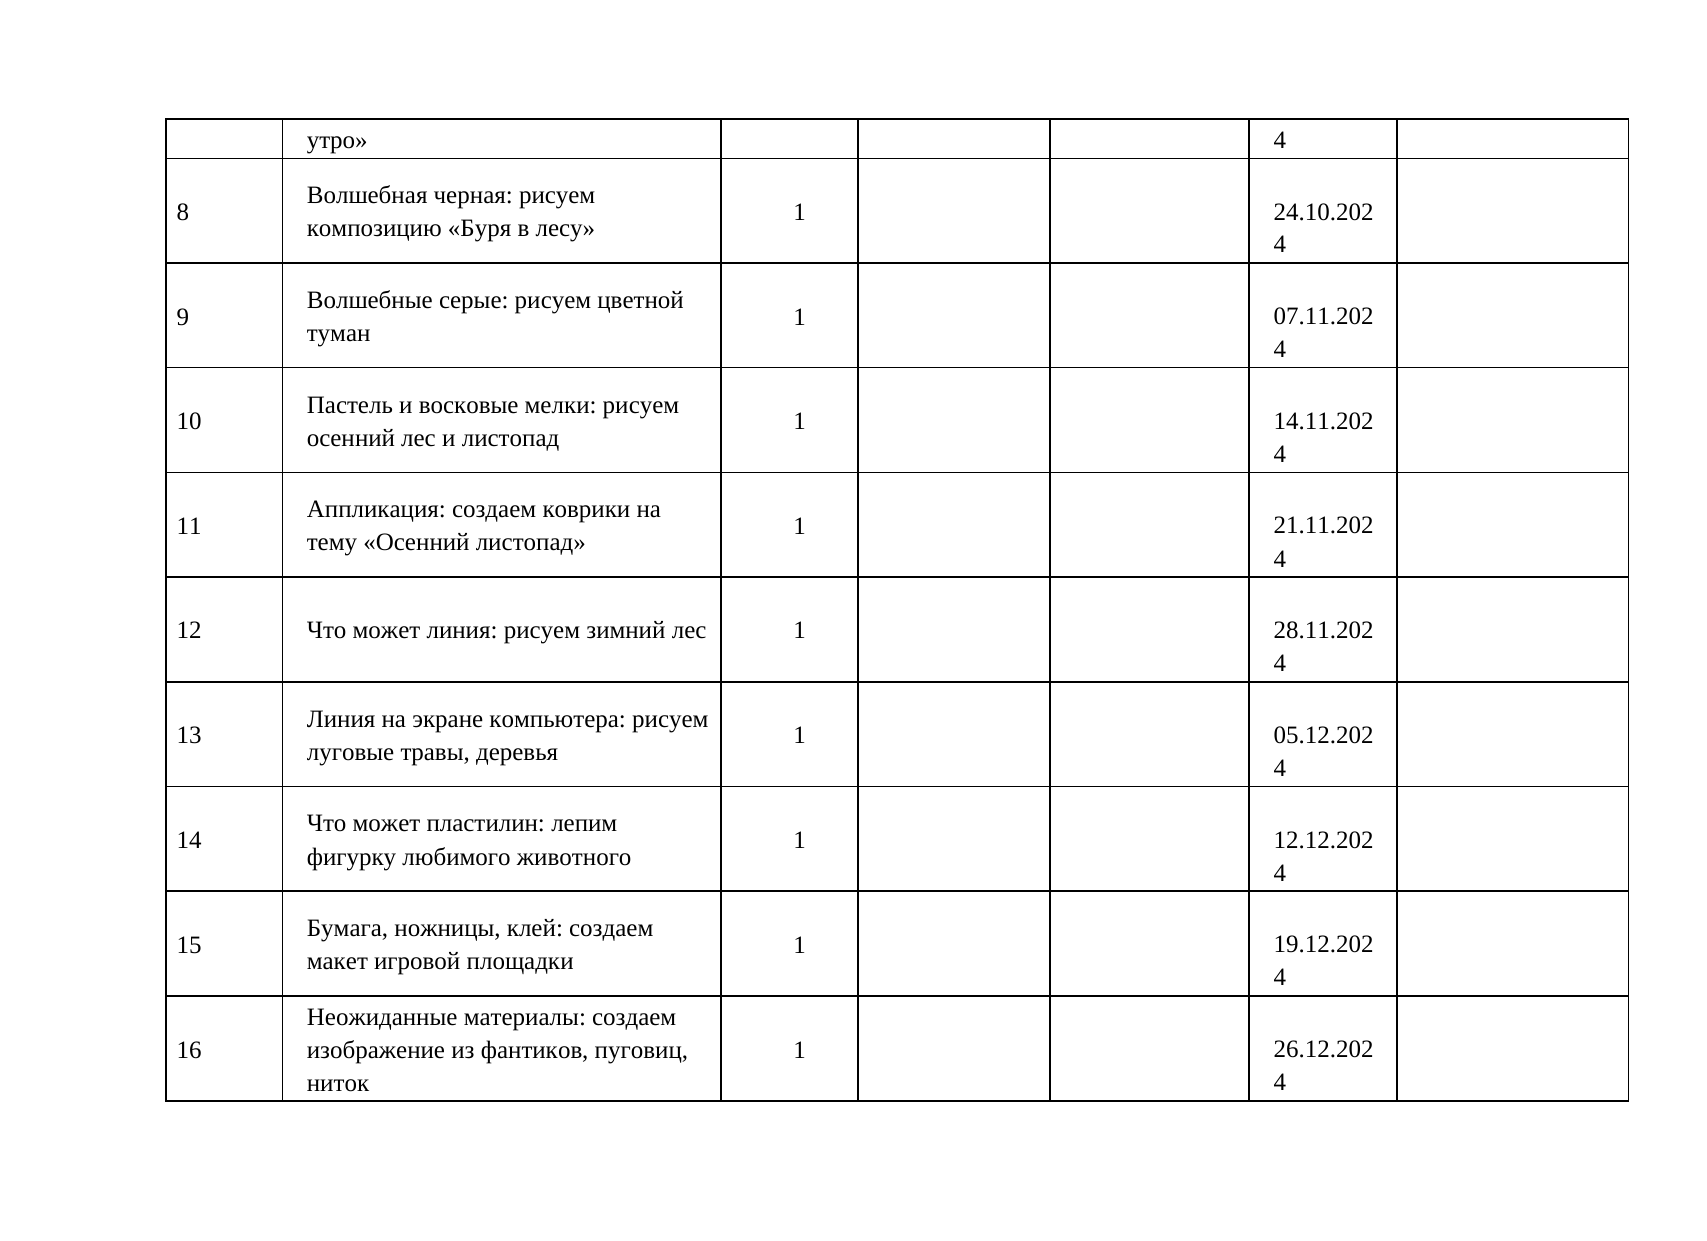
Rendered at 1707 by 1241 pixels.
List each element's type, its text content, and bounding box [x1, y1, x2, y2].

table_cell [1398, 368, 1628, 472]
table_cell 1 [722, 473, 857, 576]
table_cell 28.11.2024 [1250, 578, 1396, 681]
table_cell [1051, 683, 1248, 786]
table_cell [1398, 473, 1628, 576]
table_cell 1 [722, 683, 857, 786]
table_cell 26.12.2024 [1250, 997, 1396, 1100]
table_cell [859, 787, 1049, 890]
table_cell [1398, 120, 1628, 157]
table_cell 15 [167, 892, 282, 995]
table_cell [1398, 997, 1628, 1100]
table_cell Аппликация: создаем коврики на тему «Осенний листопад» [283, 473, 720, 576]
table_cell 11 [167, 473, 282, 576]
table_cell [1051, 892, 1248, 995]
table_cell [859, 578, 1049, 681]
table_cell 14.11.2024 [1250, 368, 1396, 472]
table_cell [1051, 159, 1248, 262]
table_cell [1398, 892, 1628, 995]
table_cell 17.10.2024 [1250, 120, 1396, 157]
table_cell [859, 892, 1049, 995]
table_cell 24.10.2024 [1250, 159, 1396, 262]
table_cell 1 [722, 368, 857, 472]
table_cell 1 [722, 997, 857, 1100]
table_cell Что может пластилин: лепим фигурку любимого животного [283, 787, 720, 890]
table_cell 12.12.2024 [1250, 787, 1396, 890]
table_cell [1051, 368, 1248, 472]
table_cell 07.11.2024 [1250, 264, 1396, 367]
table_cell [1051, 120, 1248, 157]
table_cell 8 [167, 159, 282, 262]
table_cell Неожиданные материалы: создаем изображение из фантиков, пуговиц, ниток [283, 997, 720, 1100]
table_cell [283, 120, 720, 157]
table_cell 05.12.2024 [1250, 683, 1396, 786]
table_cell Бумага, ножницы, клей: создаем макет игровой площадки [283, 892, 720, 995]
table_cell 12 [167, 578, 282, 681]
table_cell 1 [722, 120, 857, 157]
table_cell [1051, 264, 1248, 367]
table_cell [859, 159, 1049, 262]
table_cell [859, 997, 1049, 1100]
table_cell 10 [167, 368, 282, 472]
table_cell 1 [722, 578, 857, 681]
table_cell 1 [722, 159, 857, 262]
table_cell 14 [167, 787, 282, 890]
table_cell 21.11.2024 [1250, 473, 1396, 576]
table_cell 13 [167, 683, 282, 786]
table_cell [859, 683, 1049, 786]
table_cell [1051, 578, 1248, 681]
table_cell 19.12.2024 [1250, 892, 1396, 995]
table_cell [1398, 578, 1628, 681]
table_cell Волшебная черная: рисуем композицию «Буря в лесу» [283, 159, 720, 262]
table_cell Линия на экране компьютера: рисуем луговые травы, деревья [283, 683, 720, 786]
table_cell Волшебные серые: рисуем цветной туман [283, 264, 720, 367]
table_cell [1051, 997, 1248, 1100]
table_cell [859, 120, 1049, 157]
table_cell [1398, 683, 1628, 786]
table_cell 9 [167, 264, 282, 367]
table_cell 16 [167, 997, 282, 1100]
table_cell 1 [722, 892, 857, 995]
table_cell [1398, 264, 1628, 367]
table_cell [859, 473, 1049, 576]
table_cell Пастель и восковые мелки: рисуем осенний лес и листопад [283, 368, 720, 472]
table_cell [1398, 159, 1628, 262]
table_cell [859, 264, 1049, 367]
table_cell Что может линия: рисуем зимний лес [283, 578, 720, 681]
table_cell 1 [722, 787, 857, 890]
table_cell 7 [167, 120, 282, 157]
table_cell [859, 368, 1049, 472]
table_cell [1051, 787, 1248, 890]
table_cell [1398, 787, 1628, 890]
table_cell 1 [722, 264, 857, 367]
table_cell [1051, 473, 1248, 576]
